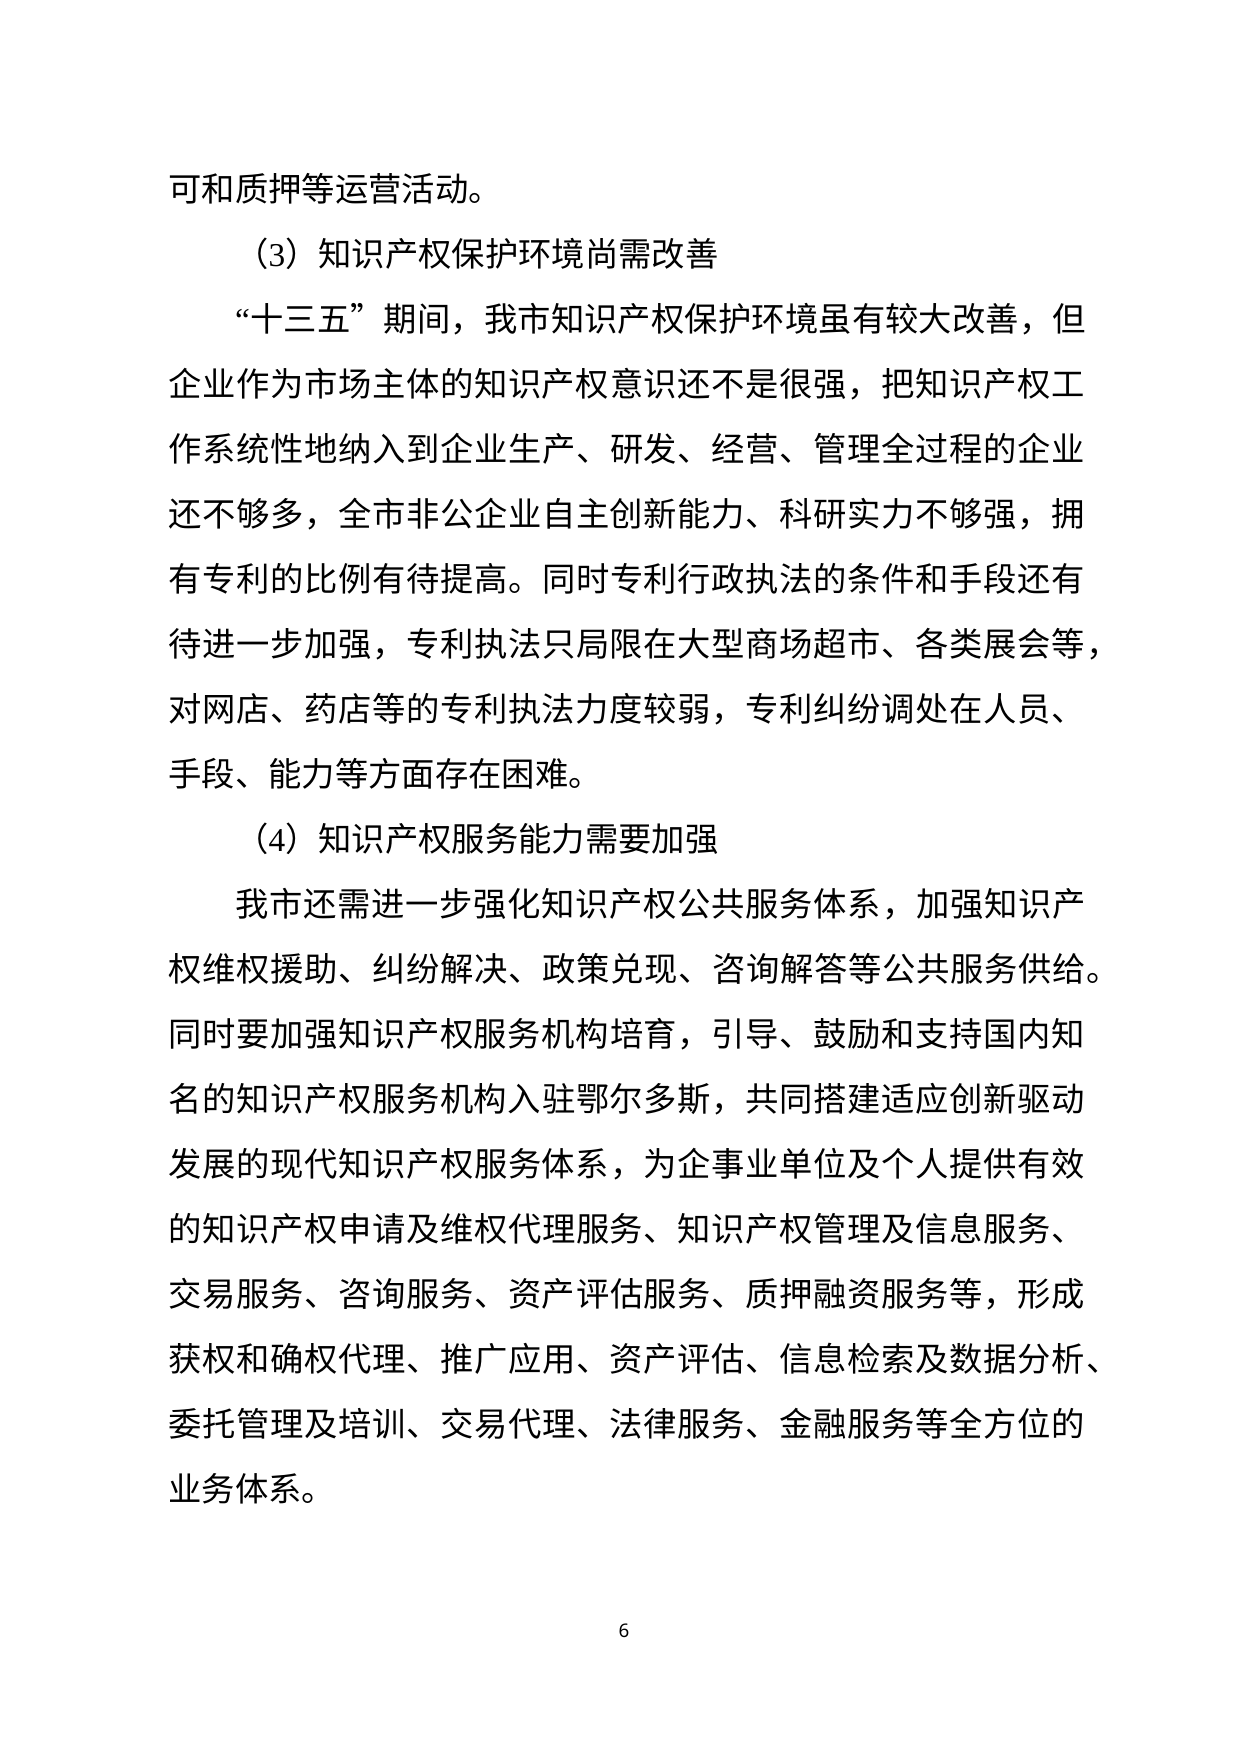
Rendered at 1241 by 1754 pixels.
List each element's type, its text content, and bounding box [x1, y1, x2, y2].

text 我市还需进一步强化知识产权公共服务体系，加强知识产权维权援助、纠纷解决、政策兑现、咨询解答等公共服务供给。同时要加强知识产权服务机构培育，引导、鼓励和支持国内知名的知识产权服务机构入驻鄂尔多斯，共同搭建适应创新驱动发展的现代知识产权服务体系，为企事业单位及个人提供有效的知识产权申请及维权代理服务、知识产权管理及信息服务、交易服务、咨询服务、资产评估服务、质押融资服务等，形成获权和确权代理、推广应用、资产评估、信息检索及数据分析、委托管理及培训、交易代理、法律服务、金融服务等全方位的业务体系。 [168, 870, 1087, 1520]
subtitle （3）知识产权保护环境尚需改善 [168, 220, 1087, 285]
subtitle （4）知识产权服务能力需要加强 [168, 805, 1087, 870]
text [168, 155, 1087, 220]
text “十三五”期间，我市知识产权保护环境虽有较大改善，但企业作为市场主体的知识产权意识还不是很强，把知识产权工作系统性地纳入到企业生产、研发、经营、管理全过程的企业还不够多，全市非公企业自主创新能力、科研实力不够强，拥有专利的比例有待提高。同时专利行政执法的条件和手段还有待进一步加强，专利执法只局限在大型商场超市、各类展会等，对网店、药店等的专利执法力度较弱，专利纠纷调处在人员、手段、能力等方面存在困难。 [168, 285, 1087, 805]
